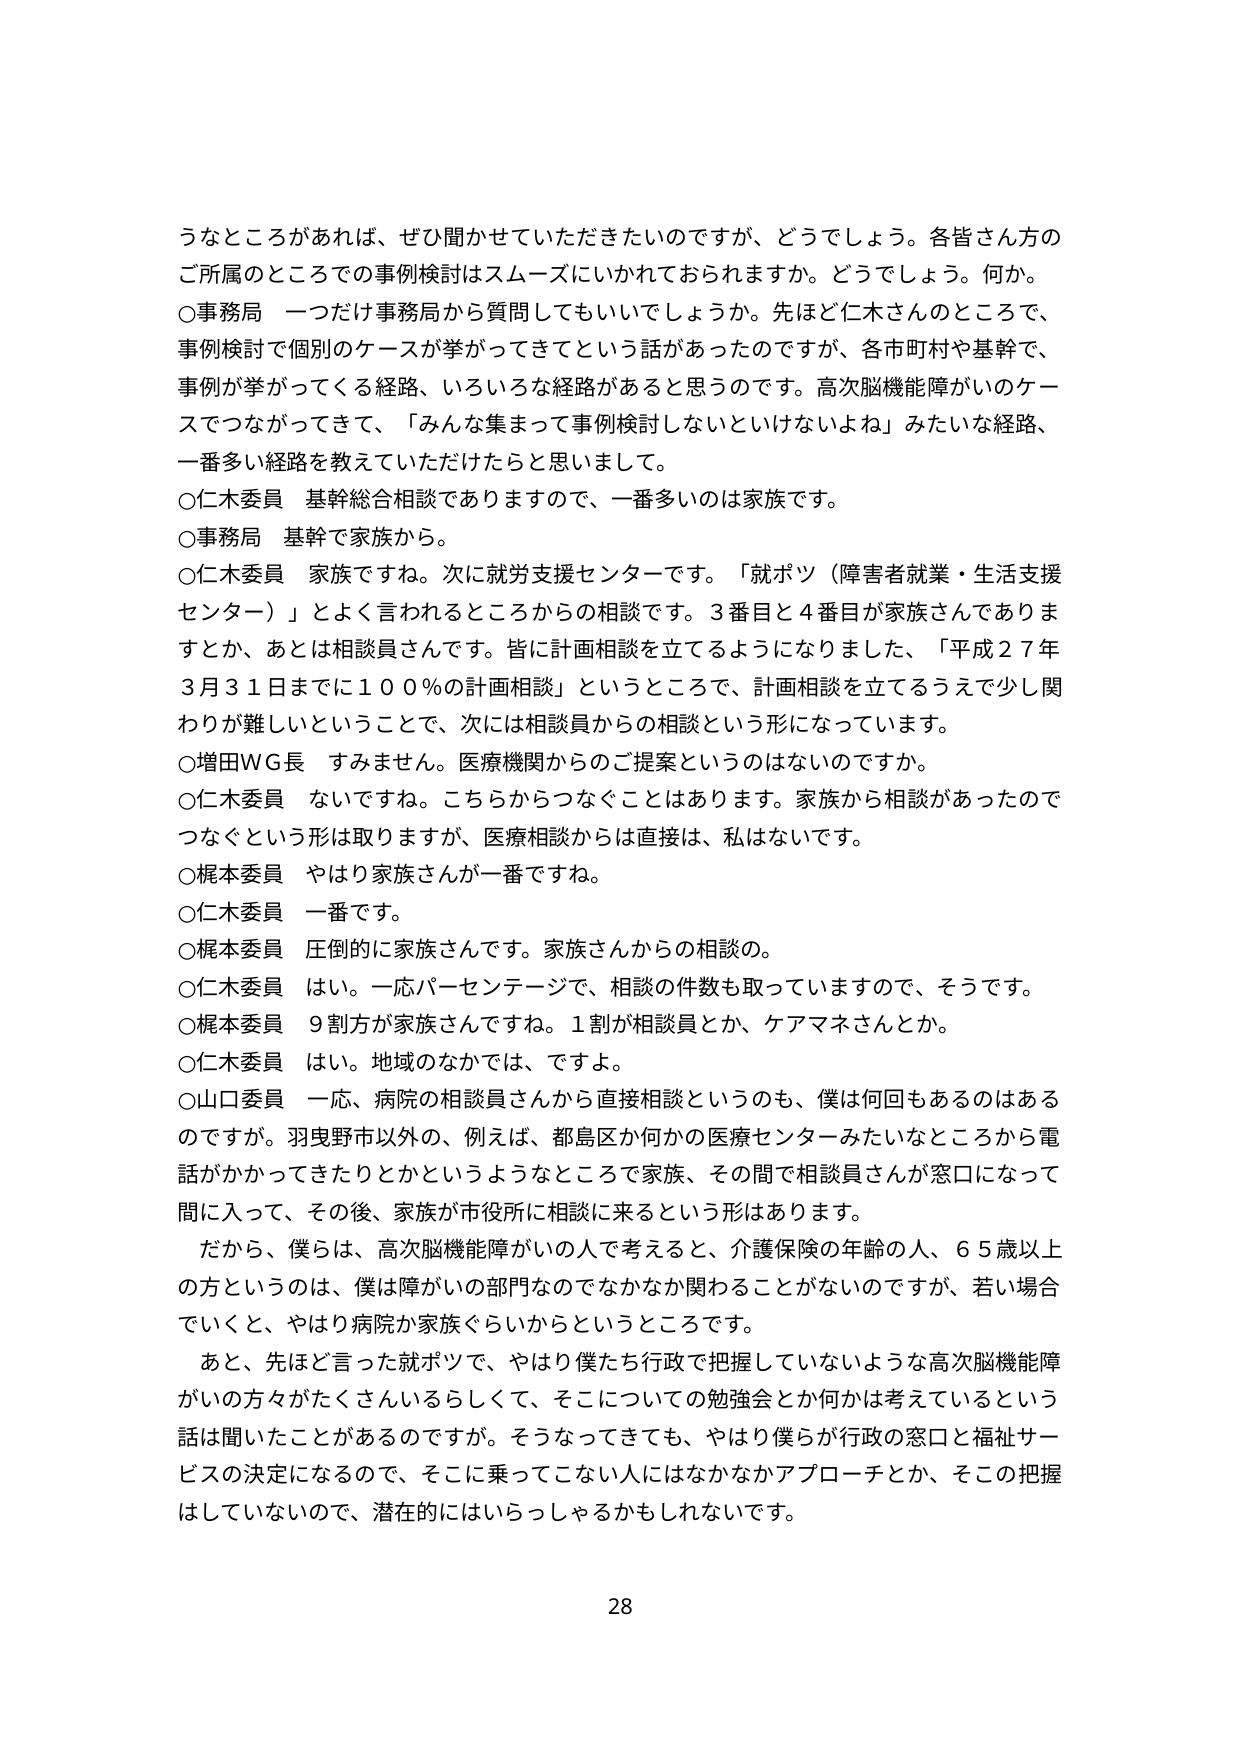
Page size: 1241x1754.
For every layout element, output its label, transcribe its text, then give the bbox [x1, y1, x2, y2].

text ○仁木委員 家族ですね。次に就労支援センターです。「就ポツ（障害者就業・生活支援センター）」とよく言われるところからの相談です。３番目と４番目が家族さんでありますとか、あとは相談員さんです。皆に計画相談を立てるようになりました、「平成２７年３月３１日までに１００％の計画相談」というところで、計画相談を立てるうえで少し関わりが難しいということで、次には相談員からの相談という形になっています。 [177, 554, 1063, 742]
text ○仁木委員 一番です。 [177, 892, 1063, 929]
text ○梶本委員 圧倒的に家族さんです。家族さんからの相談の。 [177, 929, 1063, 967]
text ○仁木委員 基幹総合相談でありますので、一番多いのは家族です。 [177, 479, 1063, 517]
text ○仁木委員 はい。一応パーセンテージで、相談の件数も取っていますので、そうです。 [177, 967, 1063, 1004]
text あと、先ほど言った就ポツで、やはり僕たち行政で把握していないような高次脳機能障がいの方々がたくさんいるらしくて、そこについての勉強会とか何かは考えているという話は聞いたことがあるのですが。そうなってきても、やはり僕らが行政の窓口と福祉サービスの決定になるので、そこに乗ってこない人にはなかなかアプローチとか、そこの把握はしていないので、潜在的にはいらっしゃるかもしれないです。 [177, 1342, 1063, 1529]
text ○事務局 一つだけ事務局から質問してもいいでしょうか。先ほど仁木さんのところで、事例検討で個別のケースが挙がってきてという話があったのですが、各市町村や基幹で、事例が挙がってくる経路、いろいろな経路があると思うのです。高次脳機能障がいのケースでつながってきて、「みんな集まって事例検討しないといけないよね」みたいな経路、一番多い経路を教えていただけたらと思いまして。 [177, 292, 1063, 479]
text ○山口委員 一応、病院の相談員さんから直接相談というのも、僕は何回もあるのはあるのですが。羽曳野市以外の、例えば、都島区か何かの医療センターみたいなところから電話がかかってきたりとかというようなところで家族、その間で相談員さんが窓口になって、間に入って、その後、家族が市役所に相談に来るという形はあります。 [177, 1079, 1063, 1229]
text ○仁木委員 ないですね。こちらからつなぐことはあります。家族から相談があったのでつなぐという形は取りますが、医療相談からは直接は、私はないです。 [177, 779, 1063, 854]
text ○事務局 基幹で家族から。 [177, 517, 1063, 554]
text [177, 217, 1063, 292]
text ○仁木委員 はい。地域のなかでは、ですよ。 [177, 1042, 1063, 1079]
text だから、僕らは、高次脳機能障がいの人で考えると、介護保険の年齢の人、６５歳以上の方というのは、僕は障がいの部門なのでなかなか関わることがないのですが、若い場合でいくと、やはり病院か家族ぐらいからというところです。 [177, 1229, 1063, 1342]
text ○梶本委員 ９割方が家族さんですね。１割が相談員とか、ケアマネさんとか。 [177, 1004, 1063, 1042]
text ○梶本委員 やはり家族さんが一番ですね。 [177, 854, 1063, 892]
text ○増田ＷＧ長 すみません。医療機関からのご提案というのはないのですか。 [177, 742, 1063, 779]
